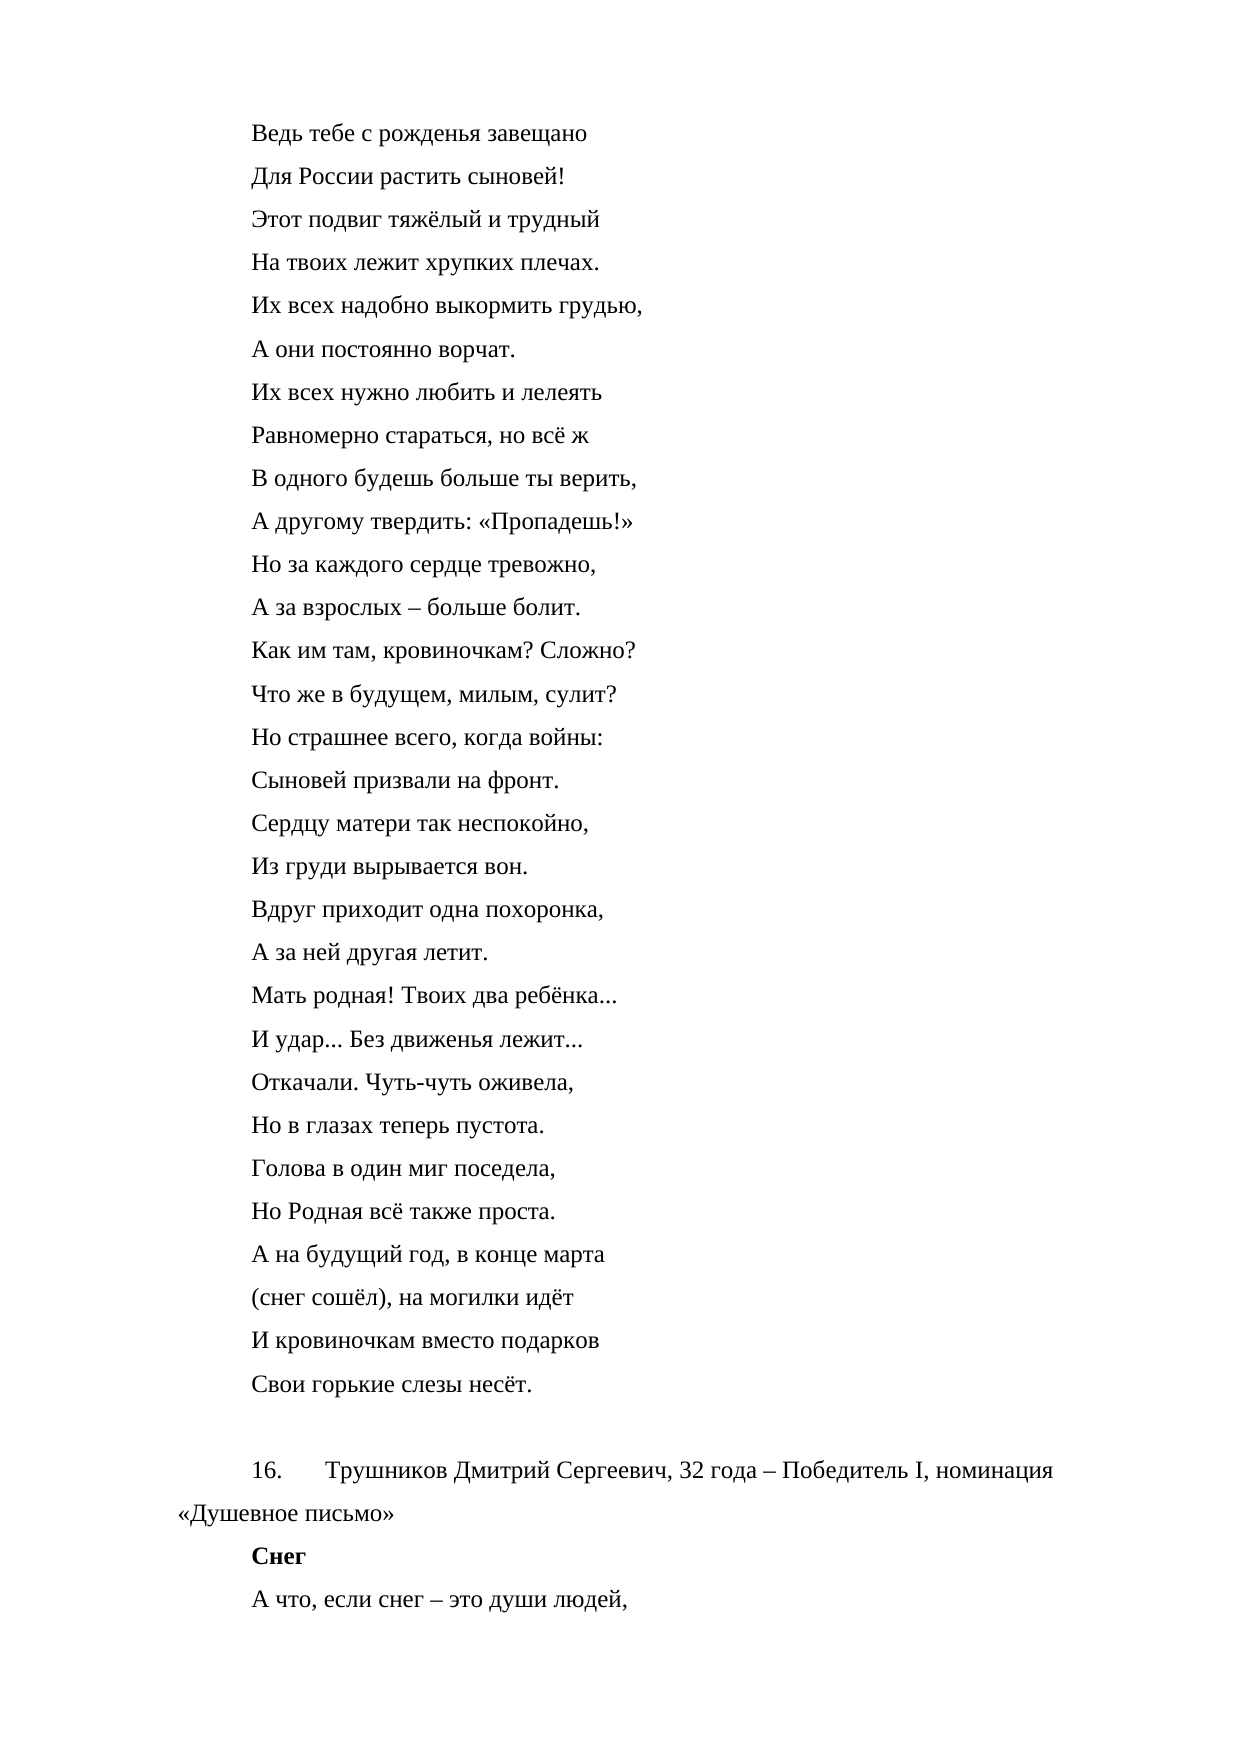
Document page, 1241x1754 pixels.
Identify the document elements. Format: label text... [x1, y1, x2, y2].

list Трушников Дмитрий Сергеевич, 32 года – Победитель I, номинация «Душевное письмо» [177, 1455, 1152, 1527]
text А на будущий год, в конце марта [177, 1239, 1152, 1268]
text Но Родная всё также проста. [177, 1196, 1152, 1225]
text В одного будешь больше ты верить, [177, 463, 1152, 492]
text А они постоянно ворчат. [177, 334, 1152, 362]
text Но в глазах теперь пустота. [177, 1110, 1152, 1139]
text Равномерно стараться, но всё ж [177, 420, 1152, 449]
text Сердцу матери так неспокойно, [177, 808, 1152, 837]
text А за ней другая летит. [177, 937, 1152, 966]
text А другому твердить: «Пропадешь!» [177, 506, 1152, 535]
text Свои горькие слезы несёт. [177, 1369, 1152, 1397]
text Как им там, кровиночкам? Сложно? [177, 636, 1152, 664]
text А за взрослых – больше болит. [177, 592, 1152, 621]
text Мать родная! Твоих два ребёнка... [177, 981, 1152, 1009]
text И кровиночкам вместо подарков [177, 1326, 1152, 1354]
text Их всех надобно выкормить грудью, [177, 291, 1152, 319]
text Что же в будущем, милым, сулит? [177, 679, 1152, 707]
text Голова в один миг поседела, [177, 1153, 1152, 1182]
text Откачали. Чуть-чуть оживела, [177, 1067, 1152, 1096]
text (снег сошёл), на могилки идёт [177, 1282, 1152, 1311]
text Вдруг приходит одна похоронка, [177, 894, 1152, 923]
text Их всех нужно любить и лелеять [177, 377, 1152, 406]
text Но за каждого сердце тревожно, [177, 549, 1152, 578]
text Для России растить сыновей! [177, 161, 1152, 190]
text Из груди вырывается вон. [177, 851, 1152, 880]
text Ведь тебе с рожденья завещано [177, 118, 1152, 147]
text И удар... Без движенья лежит... [177, 1024, 1152, 1052]
text А что, если снег – это души людей, [177, 1584, 1152, 1613]
text Снег [177, 1541, 1152, 1570]
text На твоих лежит хрупких плечах. [177, 247, 1152, 276]
text Сыновей призвали на фронт. [177, 765, 1152, 794]
text Но страшнее всего, когда войны: [177, 722, 1152, 751]
text Этот подвиг тяжёлый и трудный [177, 204, 1152, 233]
